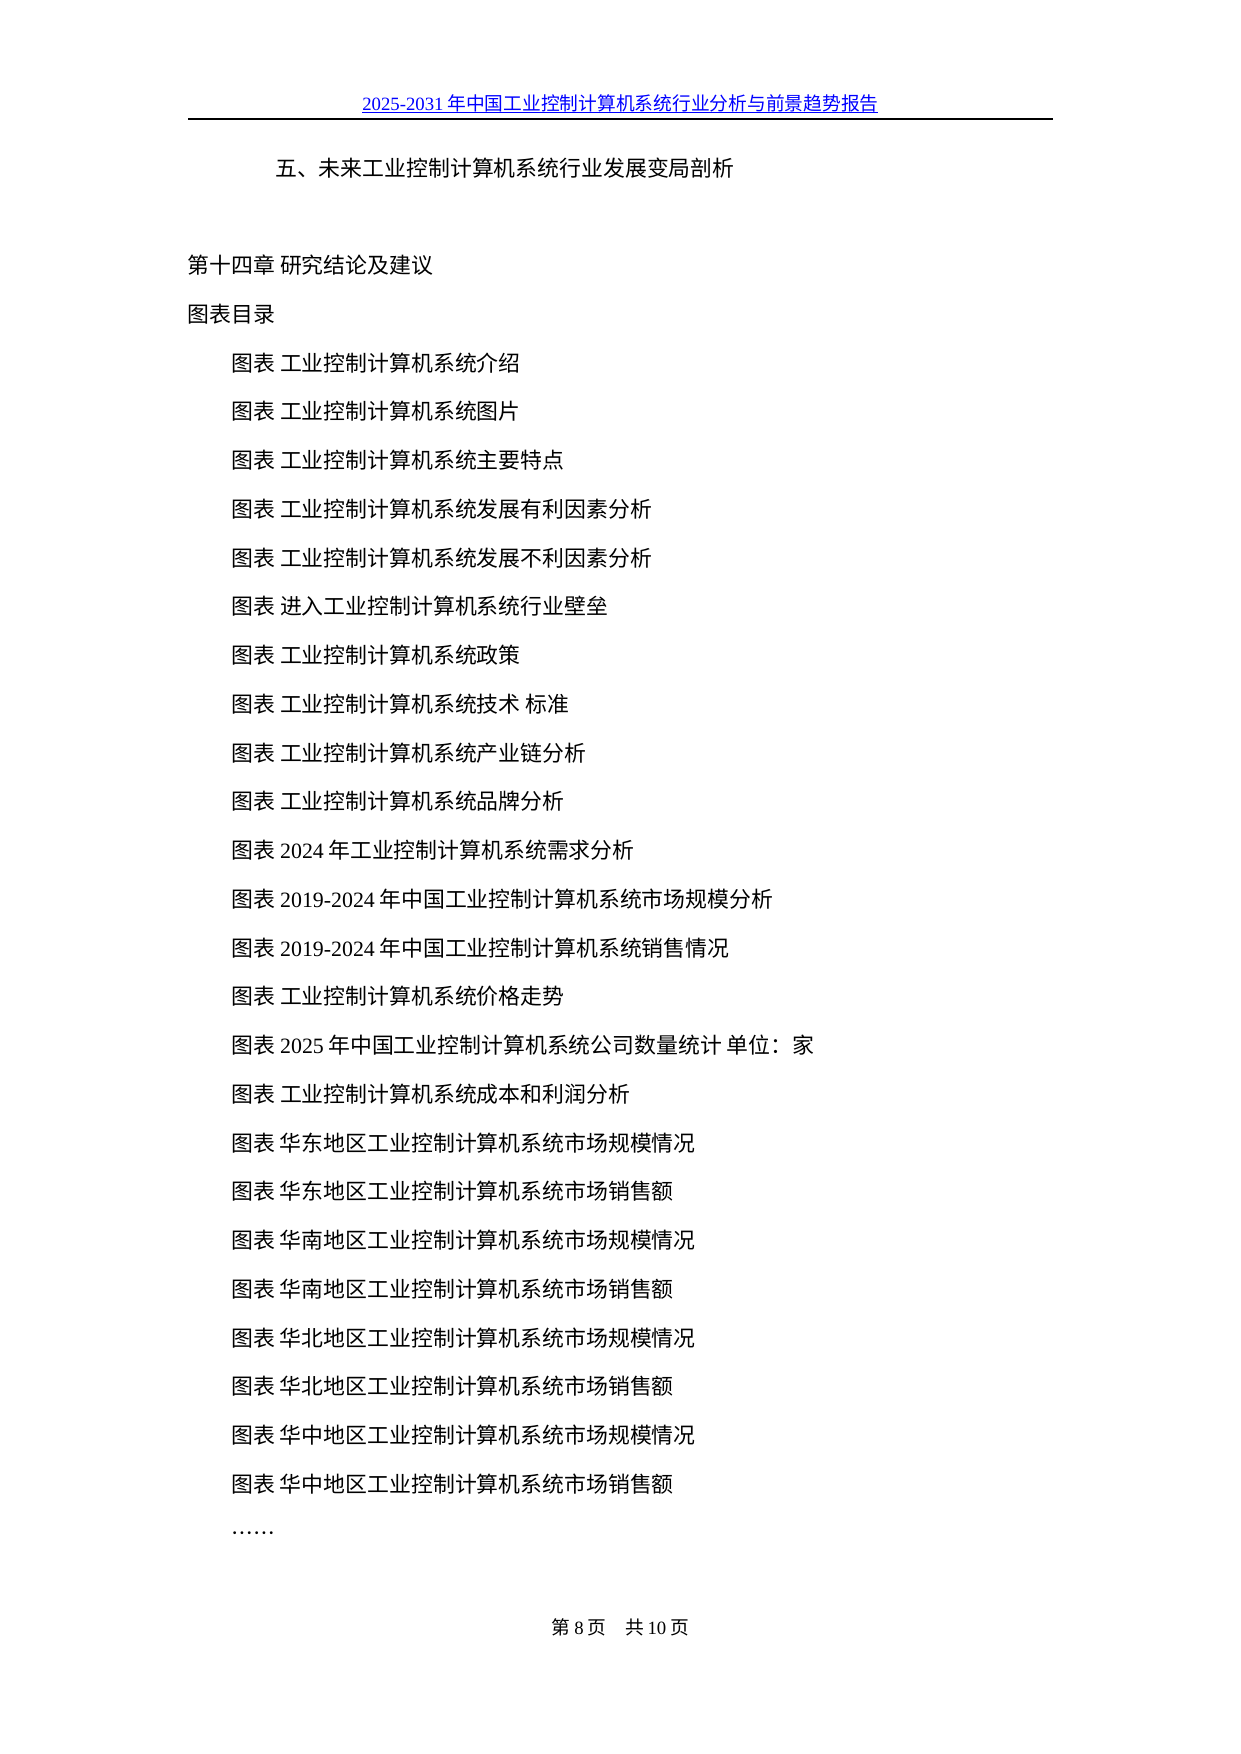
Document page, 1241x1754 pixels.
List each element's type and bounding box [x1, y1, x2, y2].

text [187, 150, 1053, 1548]
